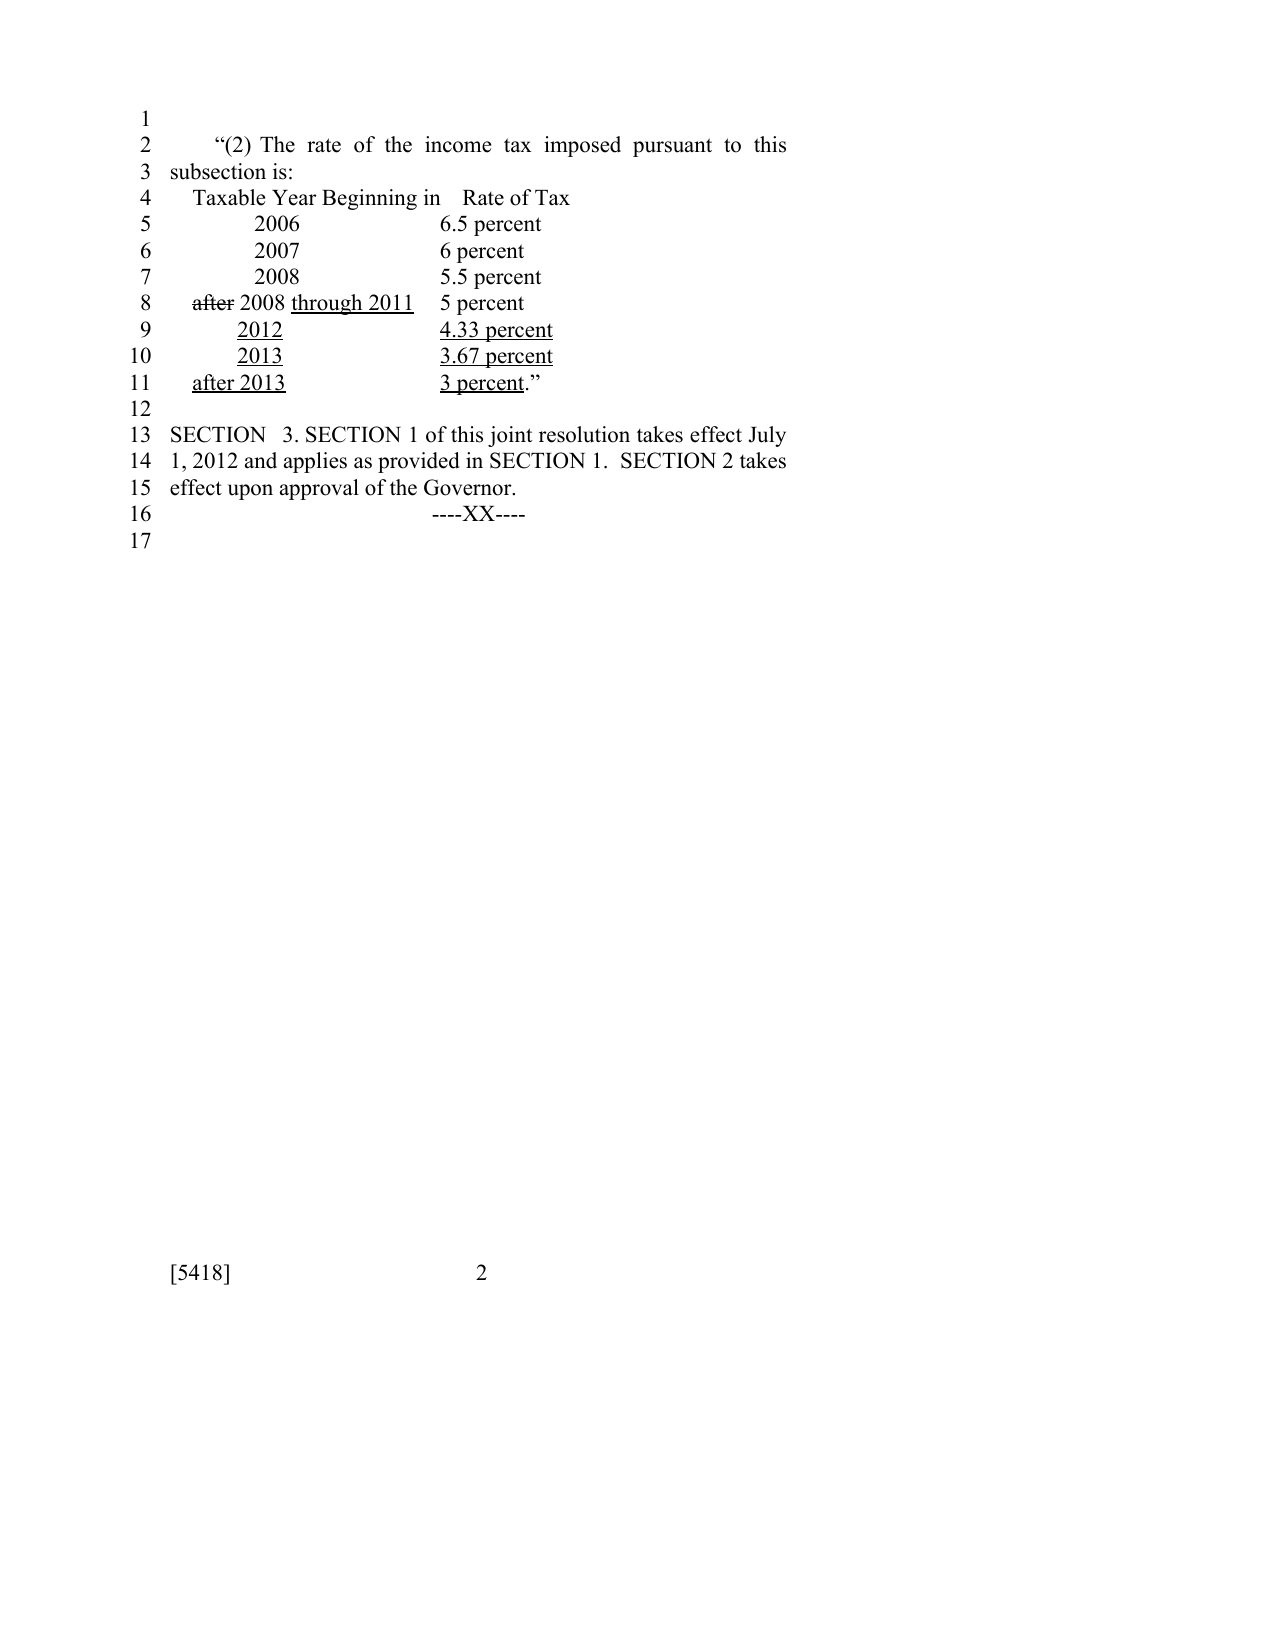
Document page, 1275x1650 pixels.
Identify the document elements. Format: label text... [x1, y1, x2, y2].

text 2012 4.33 percent [169, 316, 787, 342]
text 2013 3.67 percent [169, 342, 787, 368]
text Taxable Year Beginning in Rate of Tax [169, 184, 787, 210]
text 2008 5.5 percent [169, 263, 787, 289]
text SECTION 3. SECTION 1 of this joint resolution takes effect July 1, 2012 and applies as provided in SECTION 1. SECTION 2 takes effect upon approval of the Governor. [169, 421, 787, 500]
text after 2013 3 percent.” [169, 368, 787, 395]
text 2006 6.5 percent [169, 210, 787, 237]
text ----XX---- [169, 500, 787, 527]
text after 2008 through 2011 5 percent [169, 289, 787, 316]
text 2007 6 percent [169, 237, 787, 263]
text “(2) The rate of the income tax imposed pursuant to this subsection is: [169, 131, 787, 184]
